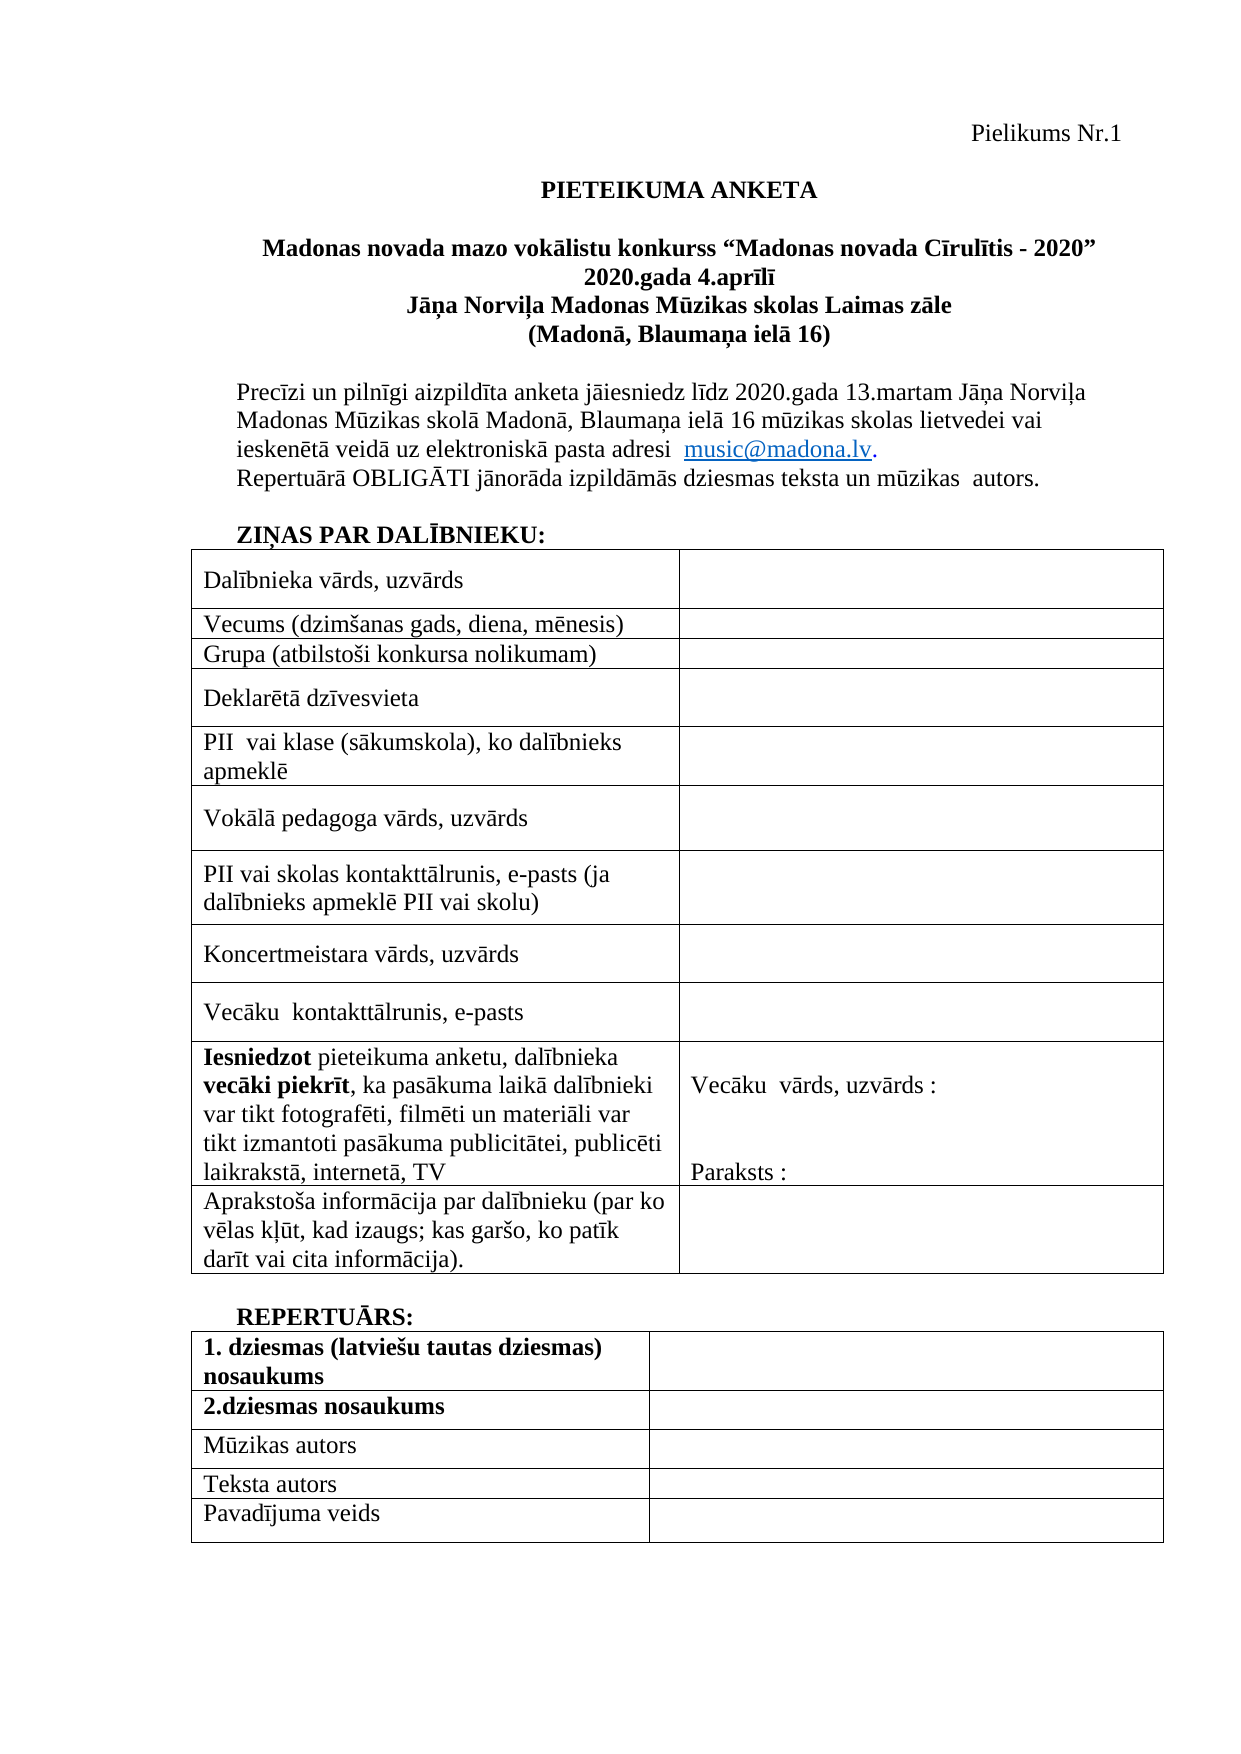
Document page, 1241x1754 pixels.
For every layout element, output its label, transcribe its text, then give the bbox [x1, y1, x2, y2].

table_header 1. dziesmas (latviešu tautas dziesmas) nosaukums [192, 1332, 649, 1390]
text Pielikums Nr.1 [236, 118, 1122, 147]
text Madonas novada mazo vokālistu konkurss “Madonas novada Cīrulītis - 2020” [236, 233, 1122, 262]
table_cell [680, 1186, 1163, 1273]
table_cell [680, 727, 1163, 784]
table_cell [650, 1499, 1163, 1542]
text 2020.gada 4.aprīlī [236, 262, 1122, 291]
text Jāņa Norviļa Madonas Mūzikas skolas Laimas zāle [236, 291, 1122, 319]
table_cell Iesniedzot pieteikuma anketu, dalībnieka vecāki piekrīt, ka pasākuma laikā dalībnieki var tikt fotografēti, filmēti un materiāli var tikt izmantoti pasākuma publicitātei, publicēti laikrakstā, internetā, TV [192, 1042, 679, 1185]
table_header Dalībnieka vārds, uzvārds [192, 550, 679, 608]
table_cell 2.dziesmas nosaukums [192, 1391, 649, 1429]
table_cell [680, 786, 1163, 850]
table_cell Vecāku vārds, uzvārds : Paraksts : [680, 1042, 1163, 1185]
table_header [650, 1332, 1163, 1390]
table_cell Teksta autors [192, 1469, 649, 1497]
text Precīzi un pilnīgi aizpildīta anketa jāiesniedz līdz 2020.gada 13.martam Jāņa Norviļa Madonas Mūzikas skolā Madonā, Blaumaņa ielā 16 mūzikas skolas lietvedei vai ieskenētā veidā uz elektroniskā pasta adresi music@madona.lv. [236, 377, 1122, 463]
table_cell Vokālā pedagoga vārds, uzvārds [192, 786, 679, 850]
table_cell Aprakstoša informācija par dalībnieku (par ko vēlas kļūt, kad izaugs; kas garšo, ko patīk darīt vai cita informācija). [192, 1186, 679, 1273]
table_header [680, 550, 1163, 608]
table_cell Vecāku kontakttālrunis, e-pasts [192, 983, 679, 1041]
table_cell [650, 1430, 1163, 1468]
text PIETEIKUMA ANKETA [236, 176, 1122, 204]
table_cell [650, 1469, 1163, 1497]
table_cell [680, 609, 1163, 638]
table_cell [680, 639, 1163, 667]
table_cell Grupa (atbilstoši konkursa nolikumam) [192, 639, 679, 667]
table_cell [650, 1391, 1163, 1429]
table_cell Vecums (dzimšanas gads, diena, mēnesis) [192, 609, 679, 638]
table_cell Mūzikas autors [192, 1430, 649, 1468]
text Repertuārā OBLIGĀTI jānorāda izpildāmās dziesmas teksta un mūzikas autors. [236, 463, 1122, 492]
table_cell PII vai skolas kontakttālrunis, e-pasts (ja dalībnieks apmeklē PII vai skolu) [192, 851, 679, 924]
table_cell Deklarētā dzīvesvieta [192, 669, 679, 726]
text ZIŅAS PAR DALĪBNIEKU: [236, 521, 1122, 549]
table_cell [680, 925, 1163, 982]
table_cell [680, 851, 1163, 924]
table_cell [680, 983, 1163, 1041]
table_cell Pavadījuma veids [192, 1499, 649, 1542]
text (Madonā, Blaumaņa ielā 16) [236, 319, 1122, 348]
table_cell [680, 669, 1163, 726]
table_cell PII vai klase (sākumskola), ko dalībnieks apmeklē [192, 727, 679, 784]
text REPERTUĀRS: [236, 1302, 1122, 1331]
table_cell Koncertmeistara vārds, uzvārds [192, 925, 679, 982]
